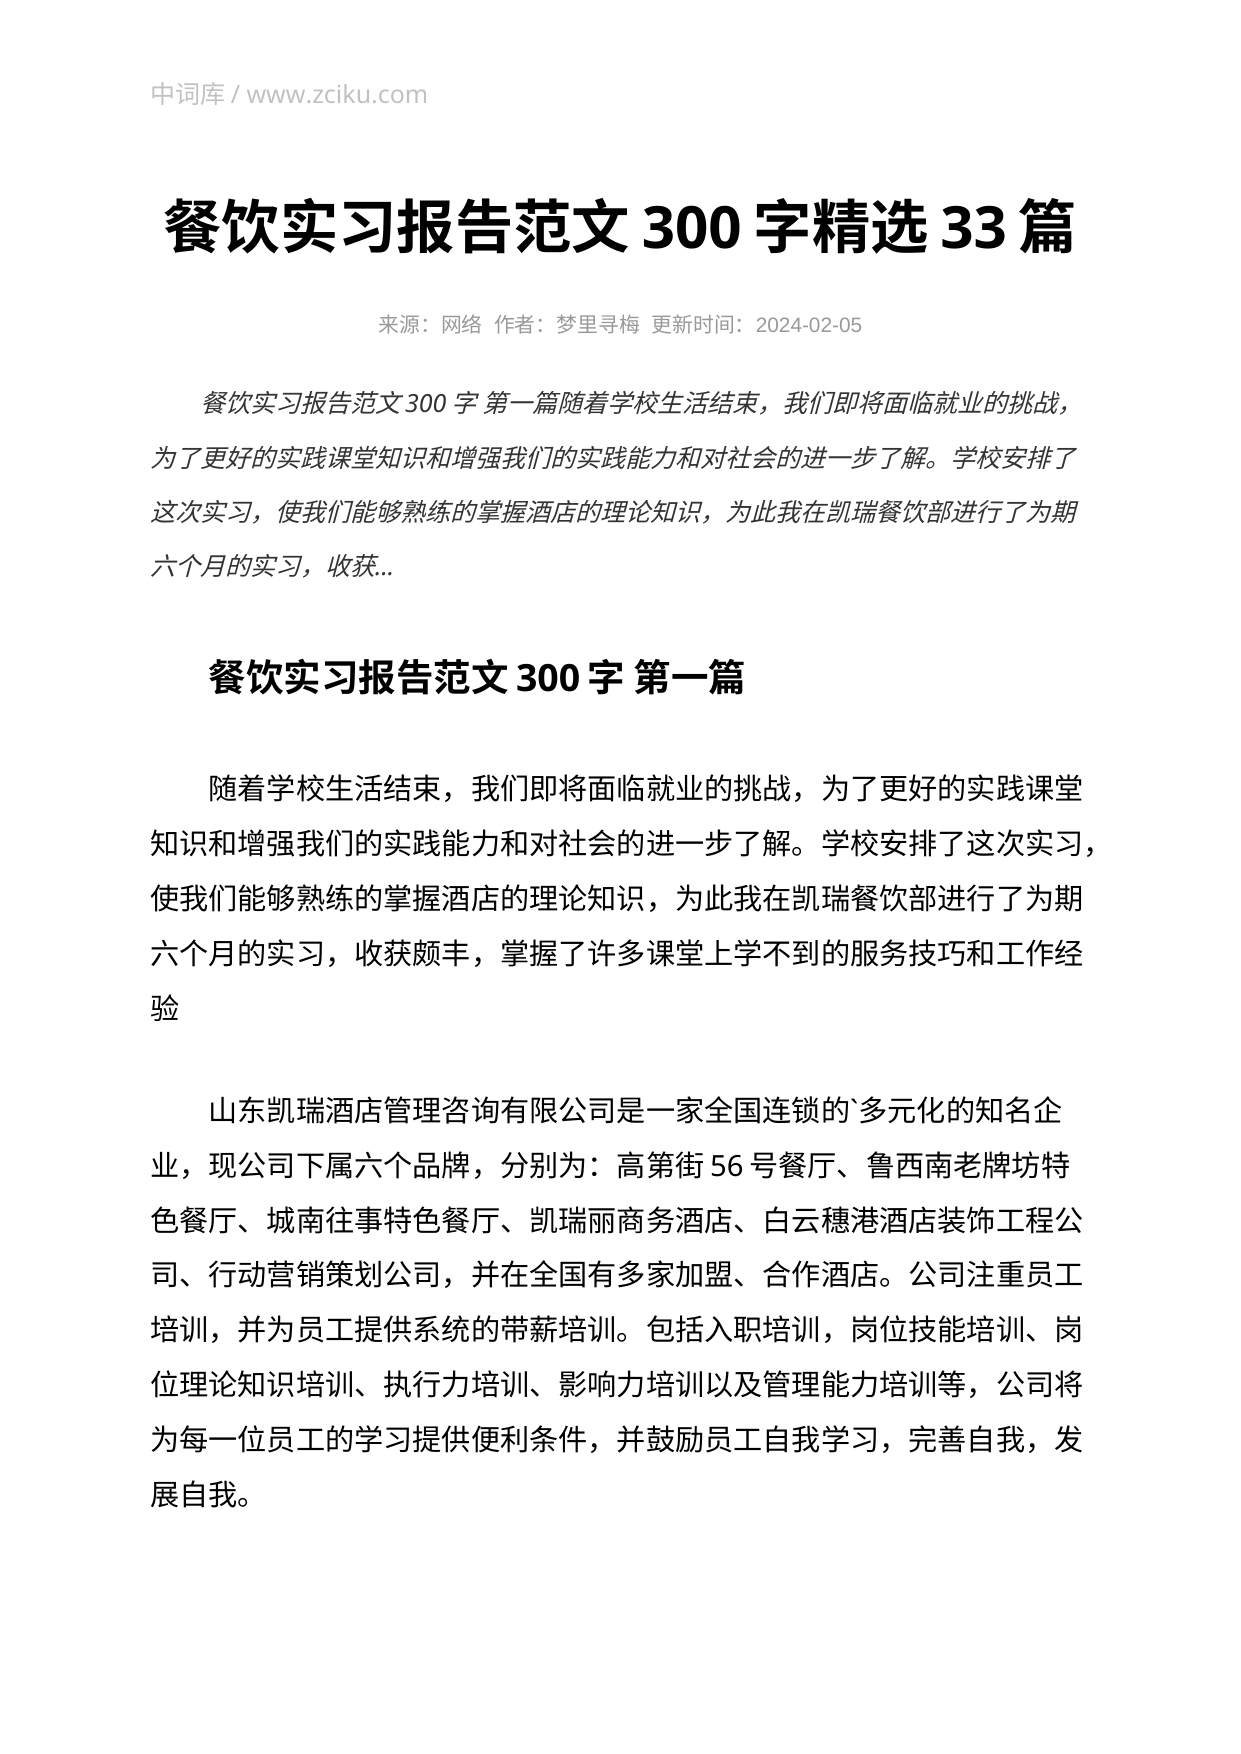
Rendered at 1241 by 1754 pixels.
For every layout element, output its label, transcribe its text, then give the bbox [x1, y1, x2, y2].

text 餐饮实习报告范文300字 第一篇 [150, 648, 1090, 703]
text 来源：网络 作者：梦里寻梅 更新时间：2024-02-05 [150, 313, 1090, 337]
subtitle 餐饮实习报告范文300字精选33篇 [150, 181, 1090, 266]
text 随着学校生活结束，我们即将面临就业的挑战，为了更好的实践课堂知识和增强我们的实践能力和对社会的进一步了解。学校安排了这次实习，使我们能够熟练的掌握酒店的理论知识，为此我在凯瑞餐饮部进行了为期六个月的实习，收获颇丰，掌握了许多课堂上学不到的服务技巧和工作经验 [150, 766, 1090, 1028]
text 山东凯瑞酒店管理咨询有限公司是一家全国连锁的`多元化的知名企业，现公司下属六个品牌，分别为：高第街56号餐厅、鲁西南老牌坊特色餐厅、城南往事特色餐厅、凯瑞丽商务酒店、白云穗港酒店装饰工程公司、行动营销策划公司，并在全国有多家加盟、合作酒店。公司注重员工培训，并为员工提供系统的带薪培训。包括入职培训，岗位技能培训、岗位理论知识培训、执行力培训、影响力培训以及管理能力培训等，公司将为每一位员工的学习提供便利条件，并鼓励员工自我学习，完善自我，发展自我。 [150, 1087, 1090, 1514]
text 餐饮实习报告范文300字 第一篇随着学校生活结束，我们即将面临就业的挑战，为了更好的实践课堂知识和增强我们的实践能力和对社会的进一步了解。学校安排了这次实习，使我们能够熟练的掌握酒店的理论知识，为此我在凯瑞餐饮部进行了为期六个月的实习，收获... [150, 384, 1090, 583]
